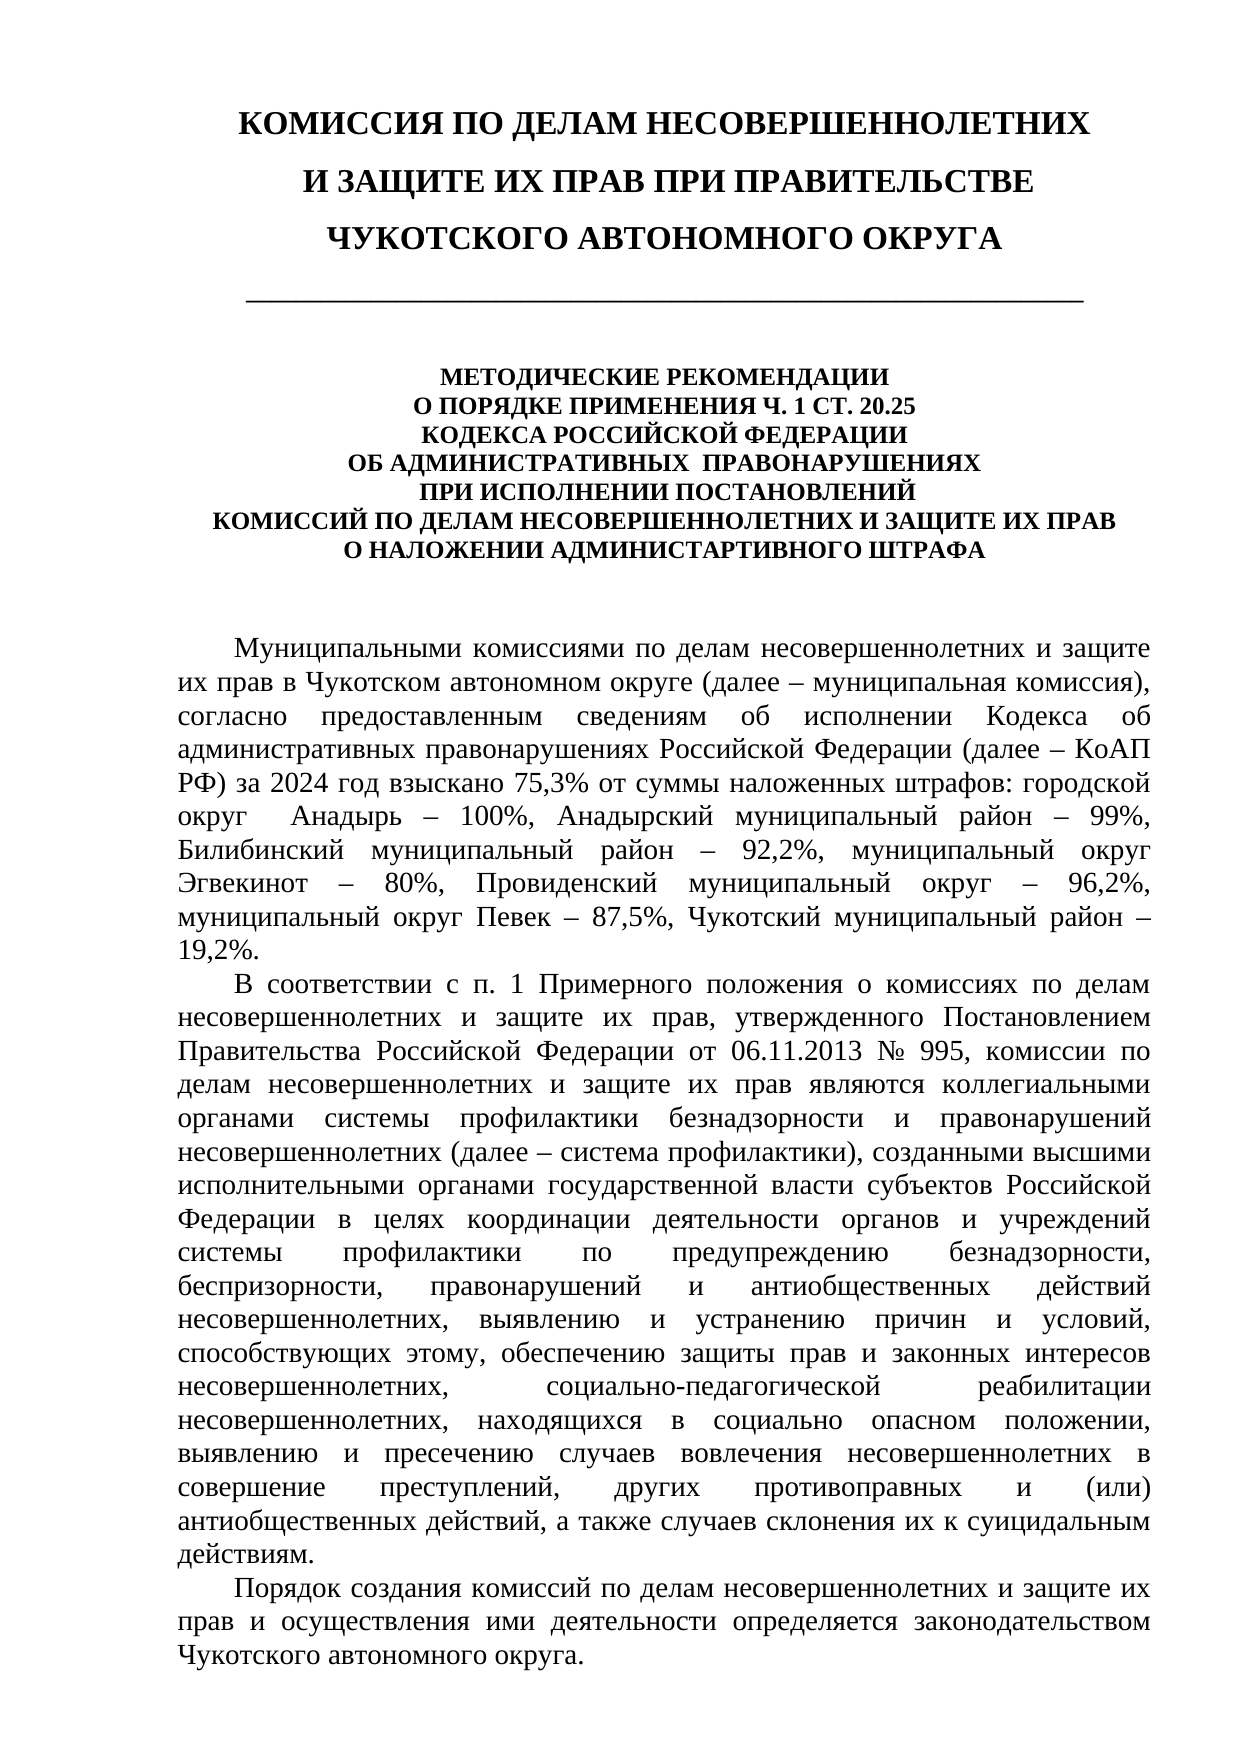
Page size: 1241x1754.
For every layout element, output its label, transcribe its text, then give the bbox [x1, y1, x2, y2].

text ___________________________________________________________________ [177, 276, 1152, 305]
text О НАЛОЖЕНИИ АДМИНИСТАРТИВНОГО ШТРАФА [177, 535, 1152, 563]
text КОМИССИЙ ПО ДЕЛАМ НЕСОВЕРШЕННОЛЕТНИХ И ЗАЩИТЕ ИХ ПРАВ [177, 506, 1152, 535]
text О ПОРЯДКЕ ПРИМЕНЕНИЯ Ч. 1 СТ. 20.25 [177, 391, 1152, 420]
title комиссия по делам несовершеннолетних [177, 103, 1152, 142]
text В соответствии с п. 1 Примерного положения о комиссиях по делам несовершеннолетних и защите их прав, утвержденного Постановлением Правительства Российской Федерации от 06.11.2013 № 995, комиссии по делам несовершеннолетних и защите их прав являются коллегиальными органами системы профилактики безнадзорности и правонарушений несовершеннолетних (далее – система профилактики), созданными высшими исполнительными органами государственной власти субъектов Российской Федерации в целях координации деятельности органов и учреждений системы профилактики по предупреждению безнадзорности, беспризорности, правонарушений и антиобщественных действий несовершеннолетних, выявлению и устранению причин и условий, способствующих этому, обеспечению защиты прав и законных интересов несовершеннолетних, социально-педагогической реабилитации несовершеннолетних, находящихся в социально опасном положении, выявлению и пресечению случаев вовлечения несовершеннолетних в совершение преступлений, других противоправных и (или) антиобщественных действий, а также случаев склонения их к суицидальным действиям. [177, 966, 1152, 1570]
text КОДЕКСА РОССИЙСКОЙ ФЕДЕРАЦИИ [177, 420, 1152, 448]
text ПРИ ИСПОЛНЕНИИ ПОСТАНОВЛЕНИЙ [177, 477, 1152, 506]
text МЕТОДИЧЕСКИЕ РЕКОМЕНДАЦИИ [177, 362, 1152, 391]
text ОБ АДМИНИСТРАТИВНЫХ ПРАВОНАРУШЕНИЯХ [177, 448, 1152, 477]
text Муниципальными комиссиями по делам несовершеннолетних и защите их прав в Чукотском автономном округе (далее – муниципальная комиссия), согласно предоставленным сведениям об исполнении Кодекса об административных правонарушениях Российской Федерации (далее – КоАП РФ) за 2024 год взыскано 75,3% от суммы наложенных штрафов: городской округ Анадырь – 100%, Анадырский муниципальный район – 99%, Билибинский муниципальный район – 92,2%, муниципальный округ Эгвекинот – 80%, Провиденский муниципальный округ – 96,2%, муниципальный округ Певек – 87,5%, Чукотский муниципальный район – 19,2%. [177, 631, 1152, 966]
text Порядок создания комиссий по делам несовершеннолетних и защите их прав и осуществления ими деятельности определяется законодательством Чукотского автономного округа. [177, 1570, 1152, 1670]
title и защите их прав ПРИ ПРАВИТЕЛЬСТВЕ Чукотского автономного округа [177, 161, 1152, 257]
